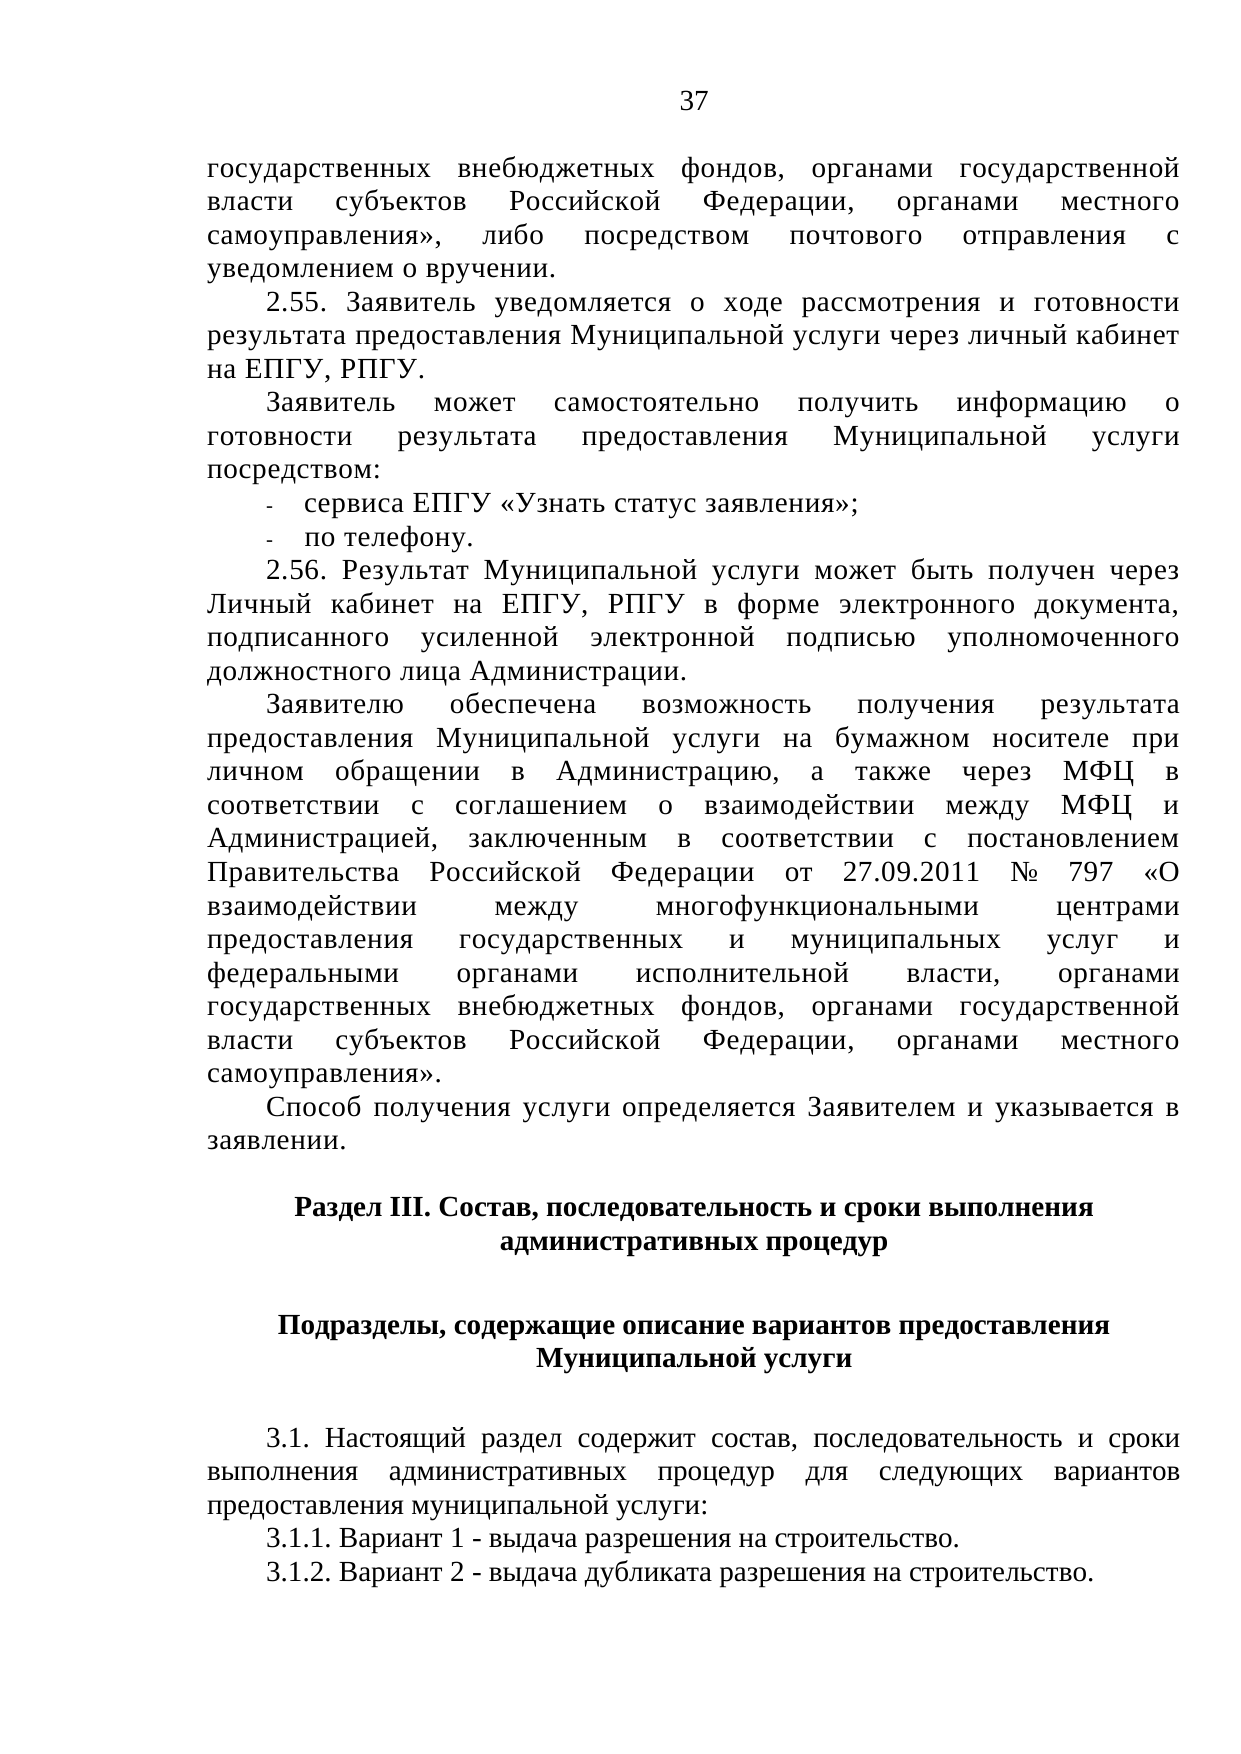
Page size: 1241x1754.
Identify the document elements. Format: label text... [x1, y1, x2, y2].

list сервиса ЕПГУ «Узнать статус заявления»; [207, 485, 1181, 519]
text 3.1. Настоящий раздел содержит состав, последовательность и сроки выполнения административных процедур для следующих вариантов предоставления муниципальной услуги: [207, 1420, 1181, 1521]
text 3.1.1. Вариант 1 - выдача разрешения на строительство. [207, 1521, 1181, 1554]
subtitle Подразделы, содержащие описание вариантов предоставления Муниципальной услуги [207, 1307, 1181, 1374]
text Раздел III. Состав, последовательность и сроки выполнения административных процедур [207, 1189, 1181, 1257]
text Способ получения услуги определяется Заявителем и указывается в заявлении. [207, 1089, 1181, 1156]
text 2.55. Заявитель уведомляется о ходе рассмотрения и готовности результата предоставления Муниципальной услуги через личный кабинет на ЕПГУ, РПГУ. [207, 284, 1181, 384]
text 3.1.2. Вариант 2 - выдача дубликата разрешения на строительство. [207, 1554, 1181, 1588]
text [207, 150, 1181, 284]
text Заявитель может самостоятельно получить информацию о готовности результата предоставления Муниципальной услуги посредством: [207, 384, 1181, 485]
text 2.56. Результат Муниципальной услуги может быть получен через Личный кабинет на ЕПГУ, РПГУ в форме электронного документа, подписанного усиленной электронной подписью уполномоченного должностного лица Администрации. [207, 552, 1181, 686]
list по телефону. [207, 519, 1181, 552]
text Заявителю обеспечена возможность получения результата предоставления Муниципальной услуги на бумажном носителе при личном обращении в Администрацию, а также через МФЦ в соответствии с соглашением о взаимодействии между МФЦ и Администрацией, заключенным в соответствии с постановлением Правительства Российской Федерации от 27.09.2011 № 797 «О взаимодействии между многофункциональными центрами предоставления государственных и муниципальных услуг и федеральными органами исполнительной власти, органами государственных внебюджетных фондов, органами государственной власти субъектов Российской Федерации, органами местного самоуправления». [207, 686, 1181, 1089]
